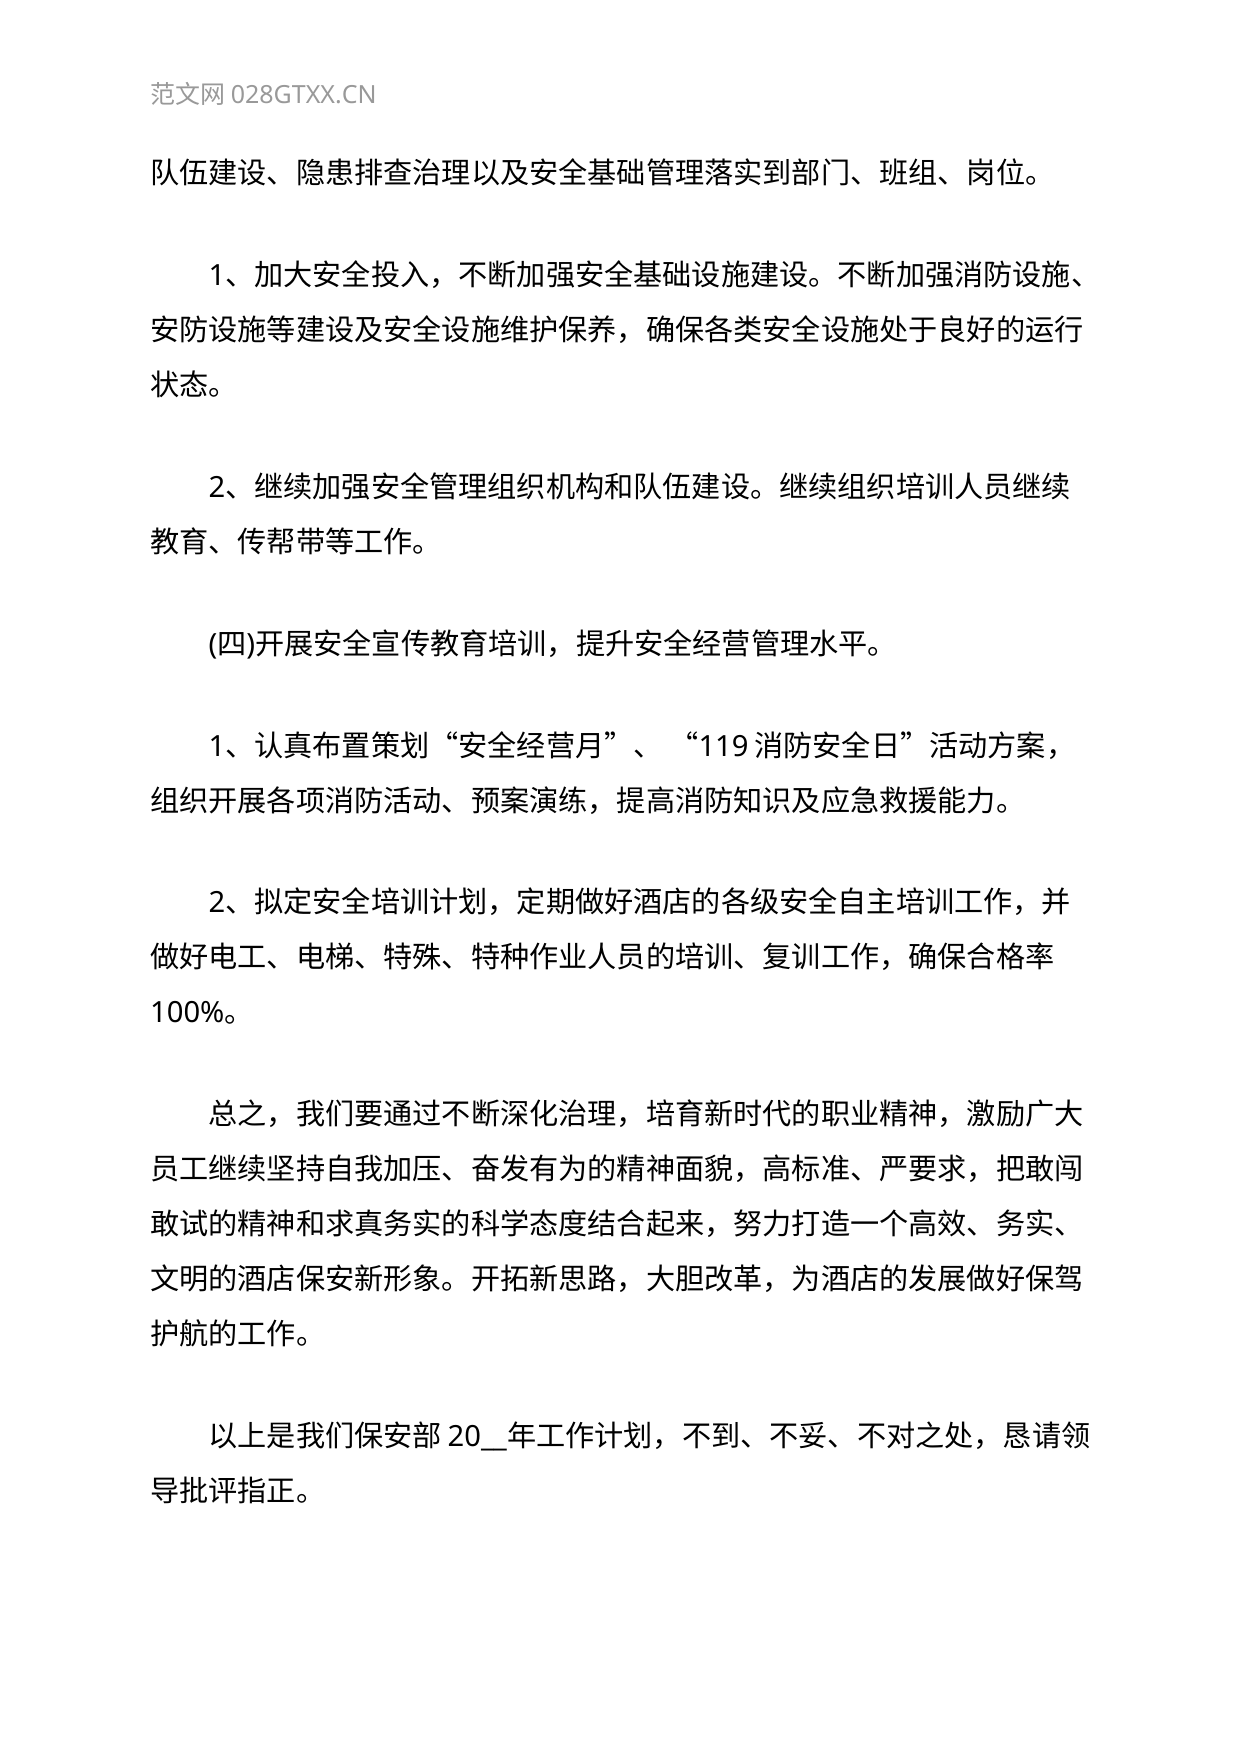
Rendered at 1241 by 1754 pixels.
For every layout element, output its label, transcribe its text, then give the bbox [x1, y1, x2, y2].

text (四)开展安全宣传教育培训，提升安全经营管理水平。 [150, 620, 1090, 663]
text 总之，我们要通过不断深化治理，培育新时代的职业精神，激励广大员工继续坚持自我加压、奋发有为的精神面貌，高标准、严要求，把敢闯敢试的精神和求真务实的科学态度结合起来，努力打造一个高效、务实、文明的酒店保安新形象。开拓新思路，大胆改革，为酒店的发展做好保驾护航的工作。 [150, 1091, 1090, 1353]
text 2、拟定安全培训计划，定期做好酒店的各级安全自主培训工作，并做好电工、电梯、特殊、特种作业人员的培训、复训工作，确保合格率100%。 [150, 879, 1090, 1031]
text 以上是我们保安部20__年工作计划，不到、不妥、不对之处，恳请领导批评指正。 [150, 1412, 1090, 1509]
text 1、认真布置策划“安全经营月”、 “119消防安全日”活动方案，组织开展各项消防活动、预案演练，提高消防知识及应急救援能力。 [150, 722, 1090, 819]
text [150, 150, 1090, 192]
text 2、继续加强安全管理组织机构和队伍建设。继续组织培训人员继续教育、传帮带等工作。 [150, 463, 1090, 561]
text 1、加大安全投入，不断加强安全基础设施建设。不断加强消防设施、安防设施等建设及安全设施维护保养，确保各类安全设施处于良好的运行状态。 [150, 252, 1090, 404]
